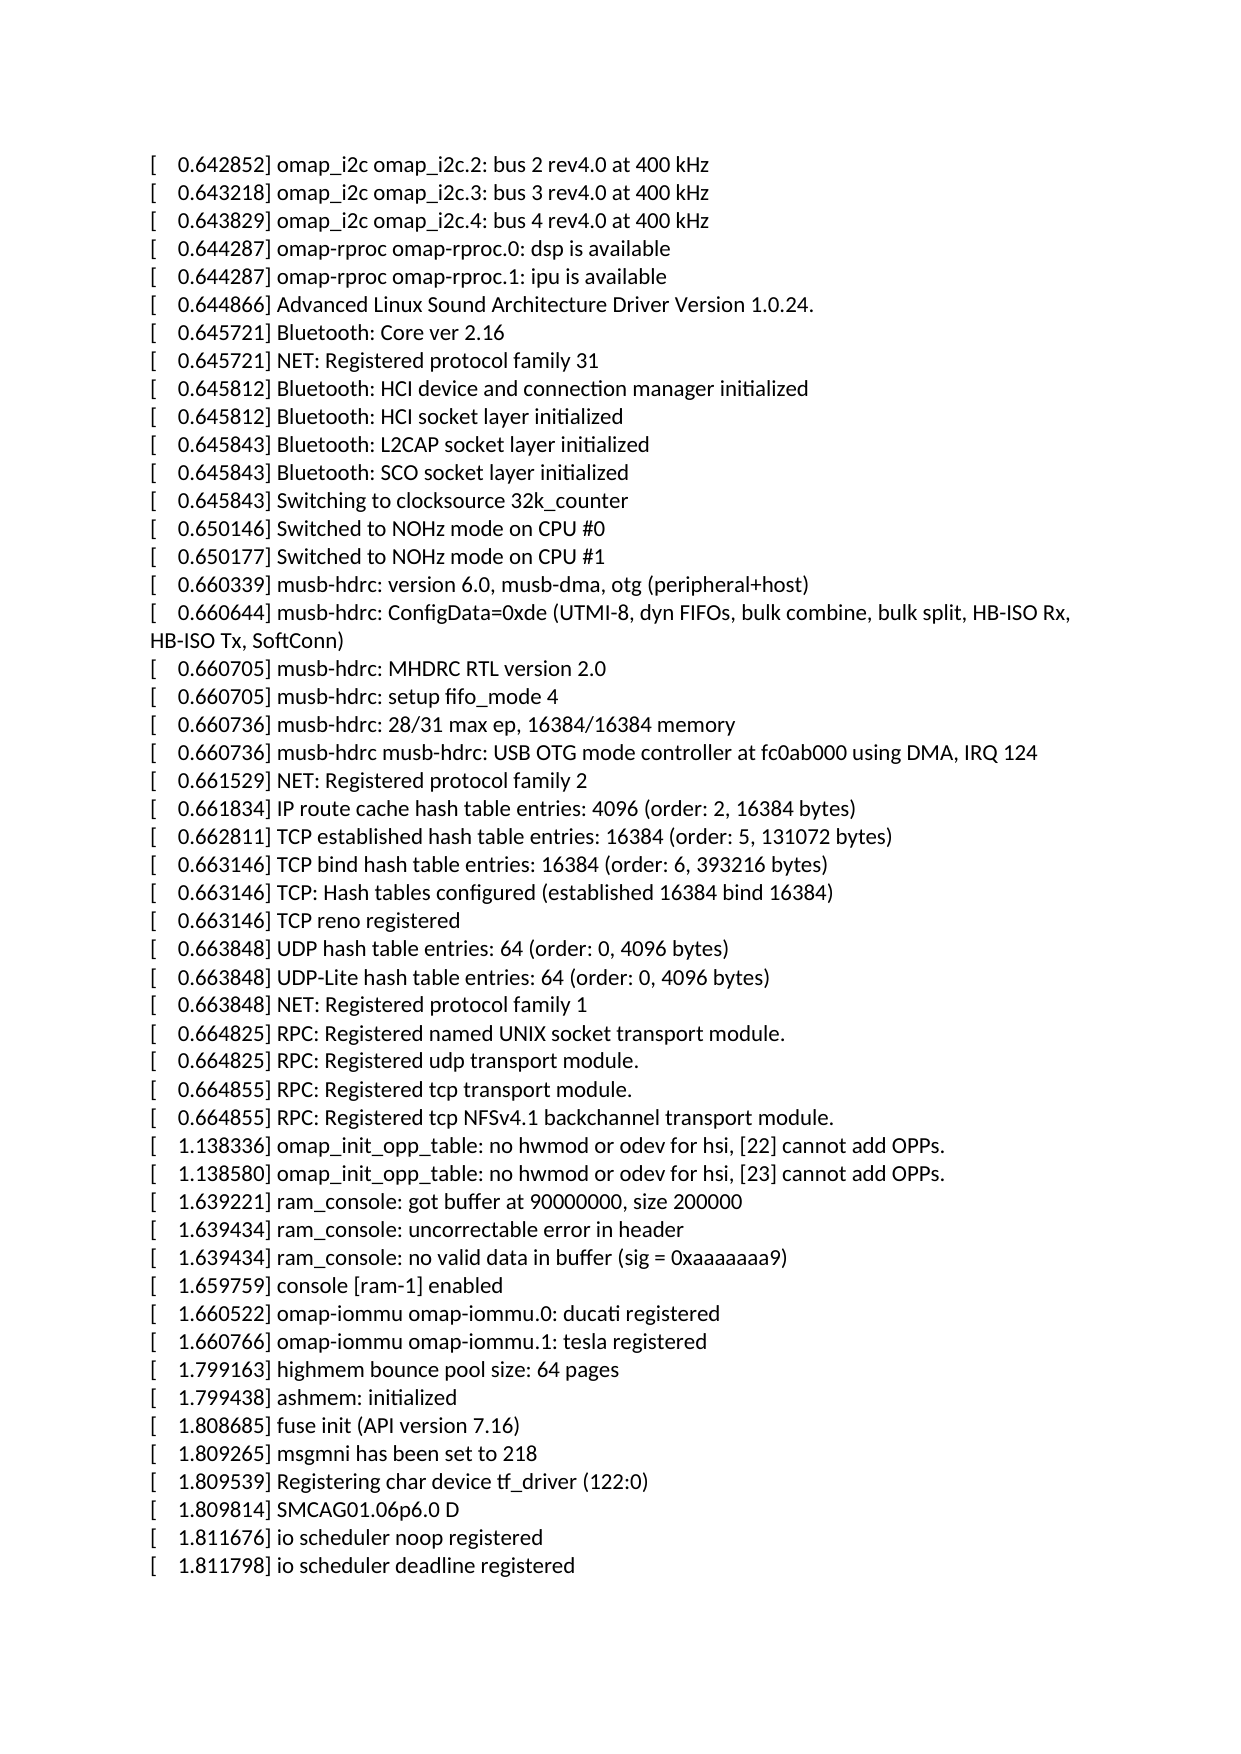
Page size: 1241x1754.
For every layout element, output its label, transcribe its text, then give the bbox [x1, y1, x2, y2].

text [ 1.660522] omap-iommu omap-iommu.0: ducati registered [150, 1299, 1090, 1327]
text [ 1.811798] io scheduler deadline registered [150, 1551, 1090, 1579]
text [ 0.660644] musb-hdrc: ConfigData=0xde (UTMI-8, dyn FIFOs, bulk combine, bulk split, HB-ISO Rx, HB-ISO Tx, SoftConn) [150, 598, 1090, 654]
text [ 0.643218] omap_i2c omap_i2c.3: bus 3 rev4.0 at 400 kHz [150, 178, 1090, 206]
text [ 0.660736] musb-hdrc musb-hdrc: USB OTG mode controller at fc0ab000 using DMA, IRQ 124 [150, 738, 1090, 766]
text [ 1.799438] ashmem: initialized [150, 1383, 1090, 1411]
text [ 1.799163] highmem bounce pool size: 64 pages [150, 1355, 1090, 1383]
text [ 0.663146] TCP reno registered [150, 907, 1090, 934]
text [ 0.650177] Switched to NOHz mode on CPU #1 [150, 542, 1090, 570]
text [ 0.644287] omap-rproc omap-rproc.0: dsp is available [150, 234, 1090, 262]
text [ 0.663848] NET: Registered protocol family 1 [150, 991, 1090, 1019]
text [ 0.645812] Bluetooth: HCI socket layer initialized [150, 402, 1090, 430]
text [ 0.663146] TCP: Hash tables configured (established 16384 bind 16384) [150, 878, 1090, 907]
text [ 0.660339] musb-hdrc: version 6.0, musb-dma, otg (peripheral+host) [150, 570, 1090, 598]
text [ 0.663848] UDP hash table entries: 64 (order: 0, 4096 bytes) [150, 934, 1090, 963]
text [ 0.662811] TCP established hash table entries: 16384 (order: 5, 131072 bytes) [150, 822, 1090, 851]
text [ 0.661529] NET: Registered protocol family 2 [150, 766, 1090, 794]
text [ 0.660736] musb-hdrc: 28/31 max ep, 16384/16384 memory [150, 710, 1090, 738]
text [ 1.138336] omap_init_opp_table: no hwmod or odev for hsi, [22] cannot add OPPs. [150, 1131, 1090, 1159]
text [ 0.645843] Switching to clocksource 32k_counter [150, 486, 1090, 514]
text [ 0.642852] omap_i2c omap_i2c.2: bus 2 rev4.0 at 400 kHz [150, 150, 1090, 178]
text [ 0.644866] Advanced Linux Sound Architecture Driver Version 1.0.24. [150, 290, 1090, 318]
text [ 1.809539] Registering char device tf_driver (122:0) [150, 1467, 1090, 1495]
text [ 0.664825] RPC: Registered udp transport module. [150, 1047, 1090, 1075]
text [ 0.645721] Bluetooth: Core ver 2.16 [150, 318, 1090, 346]
text [ 1.660766] omap-iommu omap-iommu.1: tesla registered [150, 1327, 1090, 1355]
text [ 1.138580] omap_init_opp_table: no hwmod or odev for hsi, [23] cannot add OPPs. [150, 1159, 1090, 1187]
text [ 1.639221] ram_console: got buffer at 90000000, size 200000 [150, 1187, 1090, 1215]
text [ 1.809814] SMCAG01.06p6.0 D [150, 1495, 1090, 1523]
text [ 0.661834] IP route cache hash table entries: 4096 (order: 2, 16384 bytes) [150, 794, 1090, 822]
text [ 0.664855] RPC: Registered tcp transport module. [150, 1075, 1090, 1103]
text [ 1.639434] ram_console: uncorrectable error in header [150, 1215, 1090, 1243]
text [ 1.811676] io scheduler noop registered [150, 1523, 1090, 1551]
text [ 0.664825] RPC: Registered named UNIX socket transport module. [150, 1019, 1090, 1047]
text [ 0.645843] Bluetooth: L2CAP socket layer initialized [150, 430, 1090, 458]
text [ 1.809265] msgmni has been set to 218 [150, 1439, 1090, 1467]
text [ 0.650146] Switched to NOHz mode on CPU #0 [150, 514, 1090, 542]
text [ 0.645812] Bluetooth: HCI device and connection manager initialized [150, 374, 1090, 402]
text [ 0.643829] omap_i2c omap_i2c.4: bus 4 rev4.0 at 400 kHz [150, 206, 1090, 234]
text [ 0.644287] omap-rproc omap-rproc.1: ipu is available [150, 262, 1090, 290]
text [ 0.645843] Bluetooth: SCO socket layer initialized [150, 458, 1090, 486]
text [ 1.659759] console [ram-1] enabled [150, 1271, 1090, 1299]
text [ 0.660705] musb-hdrc: setup fifo_mode 4 [150, 682, 1090, 710]
text [ 0.660705] musb-hdrc: MHDRC RTL version 2.0 [150, 654, 1090, 682]
text [ 0.663146] TCP bind hash table entries: 16384 (order: 6, 393216 bytes) [150, 851, 1090, 878]
text [ 1.808685] fuse init (API version 7.16) [150, 1411, 1090, 1439]
text [ 0.645721] NET: Registered protocol family 31 [150, 346, 1090, 374]
text [ 0.664855] RPC: Registered tcp NFSv4.1 backchannel transport module. [150, 1103, 1090, 1131]
text [ 1.639434] ram_console: no valid data in buffer (sig = 0xaaaaaaa9) [150, 1243, 1090, 1271]
text [ 0.663848] UDP-Lite hash table entries: 64 (order: 0, 4096 bytes) [150, 963, 1090, 991]
